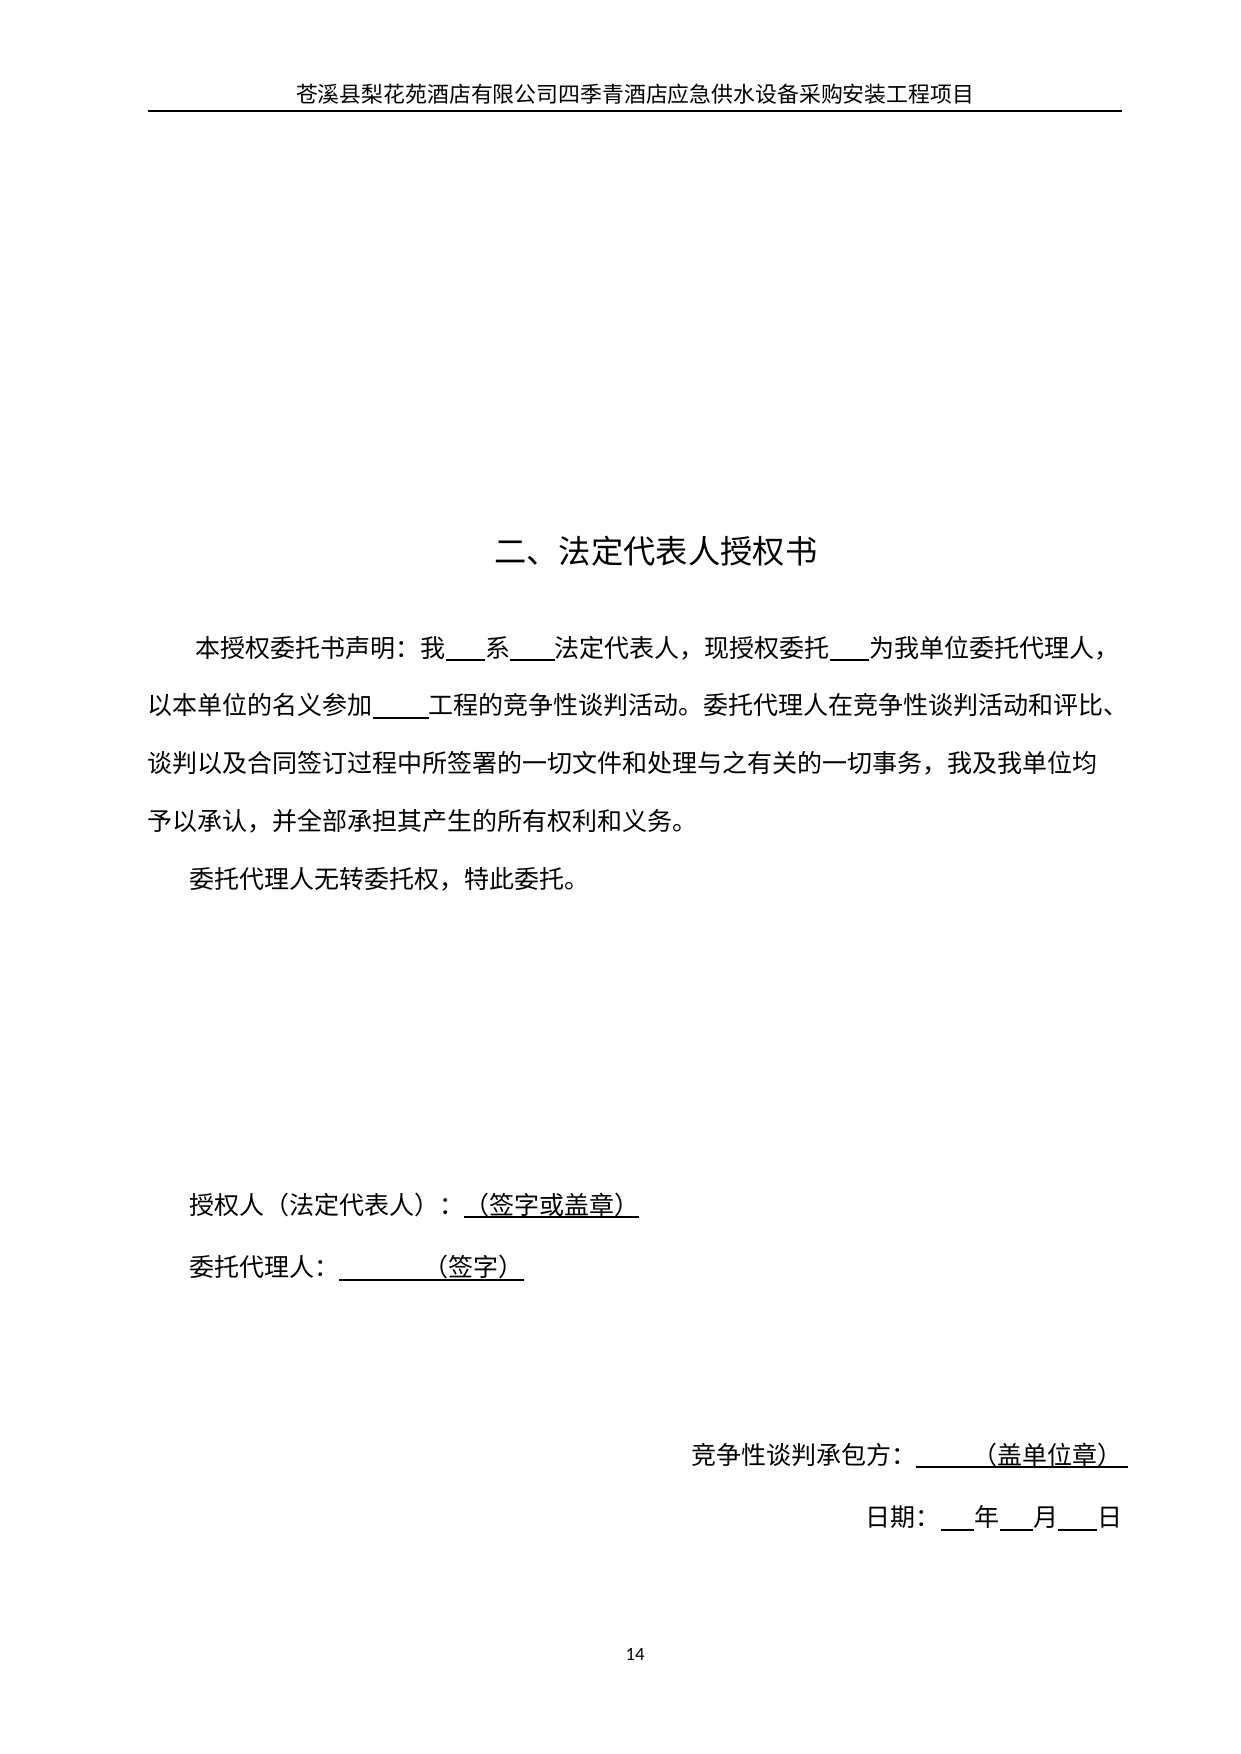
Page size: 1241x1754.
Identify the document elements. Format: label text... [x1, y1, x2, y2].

text 委托代理人： （签字） [148, 1227, 1122, 1289]
text 本授权委托书声明：我 系 法定代表人，现授权委托 为我单位委托代理人，以本单位的名义参加 工程的竞争性谈判活动。委托代理人在竞争性谈判活动和评比、谈判以及合同签订过程中所签署的一切文件和处理与之有关的一切事务，我及我单位均予以承认，并全部承担其产生的所有权利和义务。 [148, 606, 1122, 838]
text 竞争性谈判承包方： （盖单位章） [148, 1414, 1122, 1477]
text 日期： 年 月 日 [148, 1477, 1122, 1539]
text 授权人（法定代表人）：（签字或盖章） [148, 1164, 1122, 1227]
text 委托代理人无转委托权，特此委托。 [148, 838, 1122, 896]
text 二、法定代表人授权书 [148, 525, 1122, 572]
